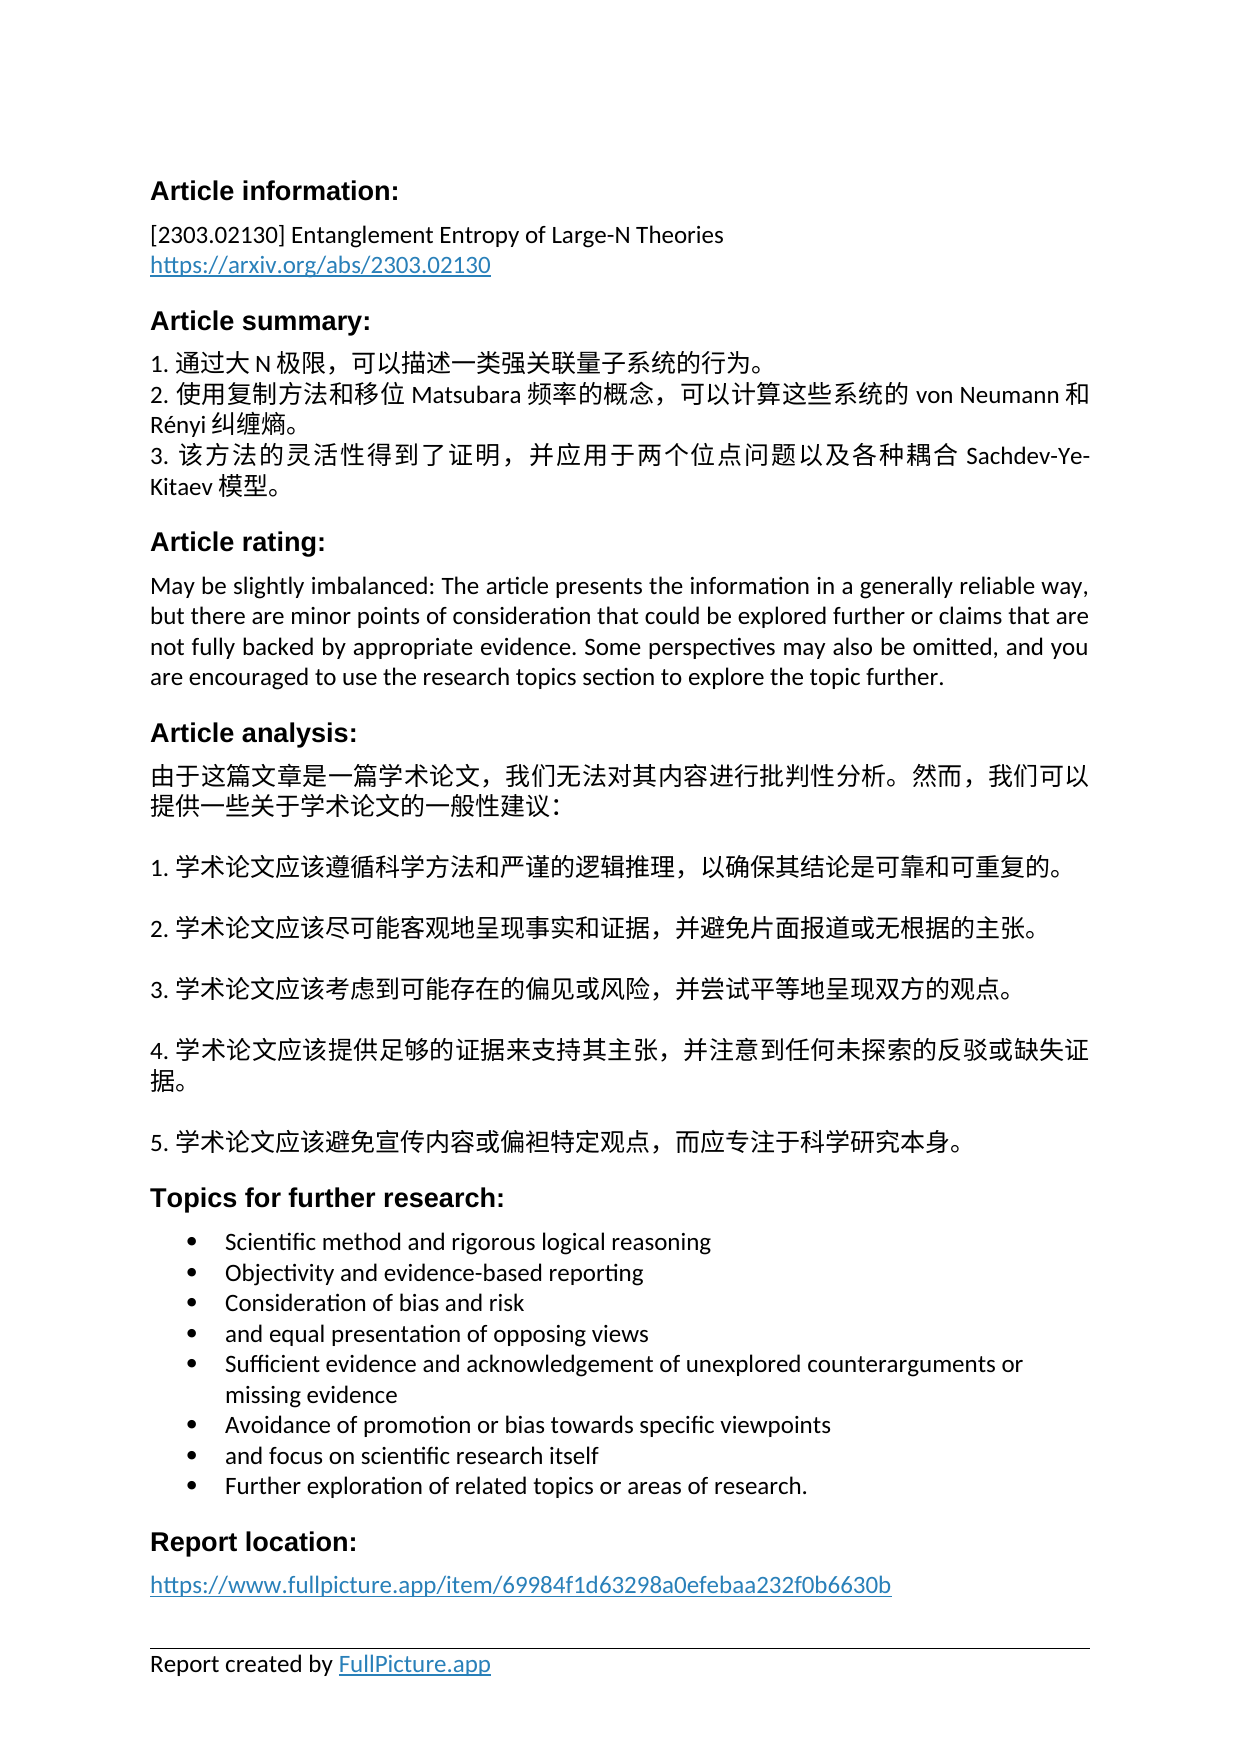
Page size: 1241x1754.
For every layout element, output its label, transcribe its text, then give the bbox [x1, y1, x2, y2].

list Consideration of bias and risk [187, 1287, 1090, 1318]
list and equal presentation of opposing views [187, 1318, 1090, 1348]
subtitle Article summary: [150, 305, 1090, 336]
subtitle Article rating: [150, 526, 1090, 557]
text [2303.02130] Entanglement Entropy of Large-N Theorieshttps://arxiv.org/abs/2303.02130 [150, 219, 1090, 280]
text May be slightly imbalanced: The article presents the information in a generally reliable way, but there are minor points of consideration that could be explored further or claims that are not fully backed by appropriate evidence. Some perspectives may also be omitted, and you are encouraged to use the research topics section to explore the topic further. [150, 570, 1090, 692]
subtitle Report location: [150, 1526, 1090, 1557]
subtitle Article information: [150, 175, 1090, 206]
list Scientific method and rigorous logical reasoning [187, 1226, 1090, 1257]
text 2. 学术论文应该尽可能客观地呈现事实和证据，并避免片面报道或无根据的主张。 [150, 913, 1090, 944]
text 1. 通过大N极限，可以描述一类强关联量子系统的行为。 [150, 348, 1090, 379]
text 由于这篇文章是一篇学术论文，我们无法对其内容进行批判性分析。然而，我们可以提供一些关于学术论文的一般性建议： [150, 761, 1090, 822]
subtitle Article analysis: [150, 717, 1090, 748]
text 3. 学术论文应该考虑到可能存在的偏见或风险，并尝试平等地呈现双方的观点。 [150, 974, 1090, 1005]
list and focus on scientific research itself [187, 1440, 1090, 1470]
list Sufficient evidence and acknowledgement of unexplored counterarguments or missing evidence [187, 1348, 1090, 1409]
list Objectivity and evidence-based reporting [187, 1257, 1090, 1287]
text 4. 学术论文应该提供足够的证据来支持其主张，并注意到任何未探索的反驳或缺失证据。 [150, 1035, 1090, 1096]
subtitle Topics for further research: [150, 1182, 1090, 1214]
text 3. 该方法的灵活性得到了证明，并应用于两个位点问题以及各种耦合Sachdev-Ye-Kitaev模型。 [150, 440, 1090, 501]
text 5. 学术论文应该避免宣传内容或偏袒特定观点，而应专注于科学研究本身。 [150, 1127, 1090, 1157]
text 2. 使用复制方法和移位Matsubara频率的概念，可以计算这些系统的von Neumann和Rényi纠缠熵。 [150, 379, 1090, 440]
text https://www.fullpicture.app/item/69984f1d63298a0efebaa232f0b6630b [150, 1570, 1090, 1600]
list Avoidance of promotion or bias towards specific viewpoints [187, 1409, 1090, 1440]
text 1. 学术论文应该遵循科学方法和严谨的逻辑推理，以确保其结论是可靠和可重复的。 [150, 852, 1090, 883]
list Further exploration of related topics or areas of research. [187, 1470, 1090, 1501]
